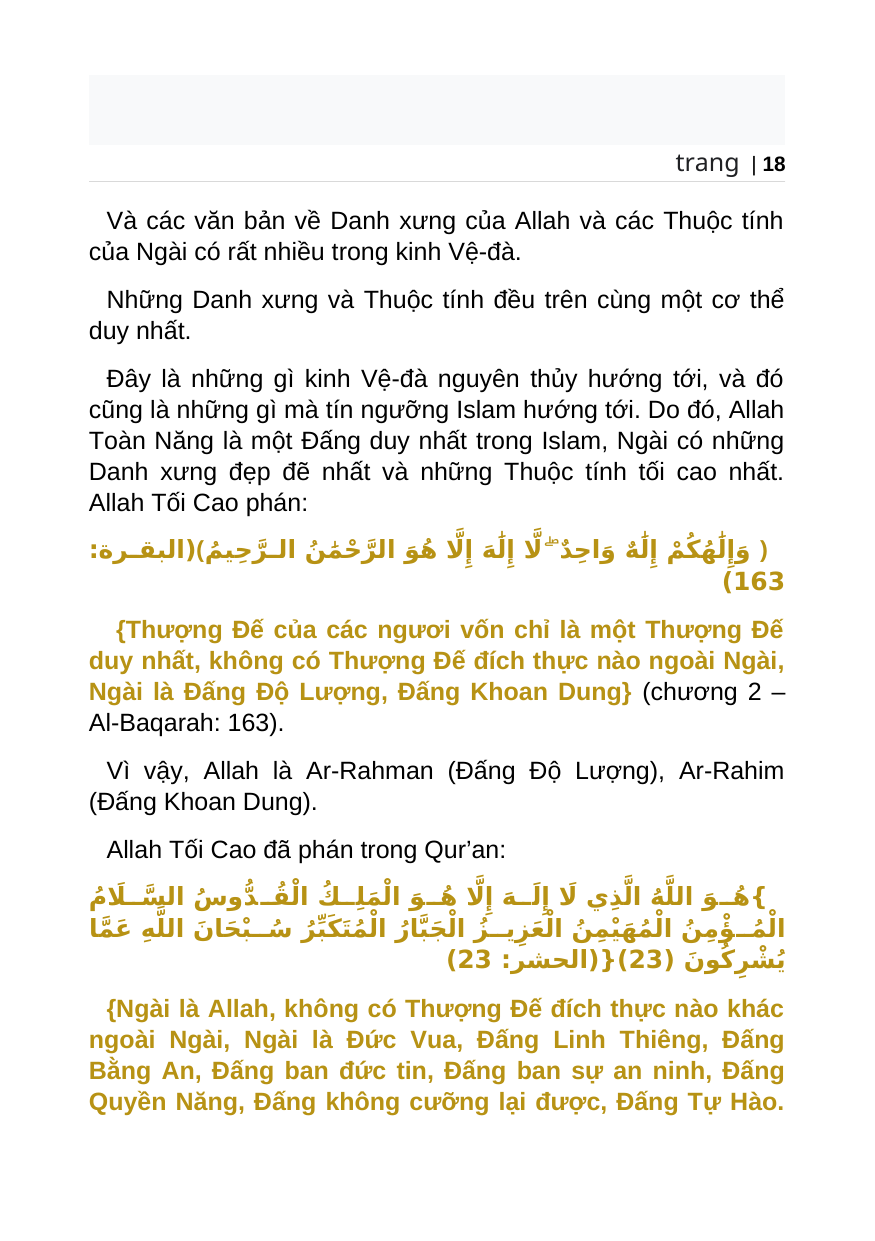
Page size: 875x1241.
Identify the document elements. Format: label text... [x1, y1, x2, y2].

text ﴿ وَإِلَٰهُكُمْ إِلَٰهٌ وَاحِدٌ ۖ لَّا إِلَٰهَ إِلَّا هُوَ الرَّحْمَٰنُ الرَّحِيمُ﴾(البقرة: 163) [89, 536, 785, 596]
text Đây là những gì kinh Vệ-đà nguyên thủy hướng tới, và đó cũng là những gì mà tín ngưỡng Islam hướng tới. Do đó, Allah Toàn Năng là một Đấng duy nhất trong Islam, Ngài có những Danh xưng đẹp đẽ nhất và những Thuộc tính tối cao nhất. Allah Tối Cao phán: [89, 364, 785, 517]
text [89, 994, 785, 1116]
text {Thượng Đế của các ngươi vốn chỉ là một Thượng Đế duy nhất, không có Thượng Đế đích thực nào ngoài Ngài, Ngài là Đấng Độ Lượng, Đấng Khoan Dung} (chương 2 – Al-Baqarah: 163). [89, 615, 785, 737]
text }هُوَ اللَّهُ الَّذِي لَا إِلَهَ إِلَّا هُوَ الْمَلِكُ الْقُدُّوسُ السَّلَامُ الْمُؤْمِنُ الْمُهَيْمِنُ الْعَزِيزُ الْجَبَّارُ الْمُتَكَبِّرُ سُبْحَانَ اللَّهِ عَمَّا يُشْرِكُونَ (23){(الحشر: 23) [89, 883, 785, 975]
text Allah Tối Cao đã phán trong Qur’an: [89, 835, 785, 864]
text Những Danh xưng và Thuộc tính đều trên cùng một cơ thể duy nhất. [89, 285, 785, 345]
text Và các văn bản về Danh xưng của Allah và các Thuộc tính của Ngài có rất nhiều trong kinh Vệ-đà. [89, 206, 785, 266]
text Vì vậy, Allah là Ar-Rahman (Đấng Độ Lượng), Ar-Rahim (Đấng Khoan Dung). [89, 756, 785, 816]
